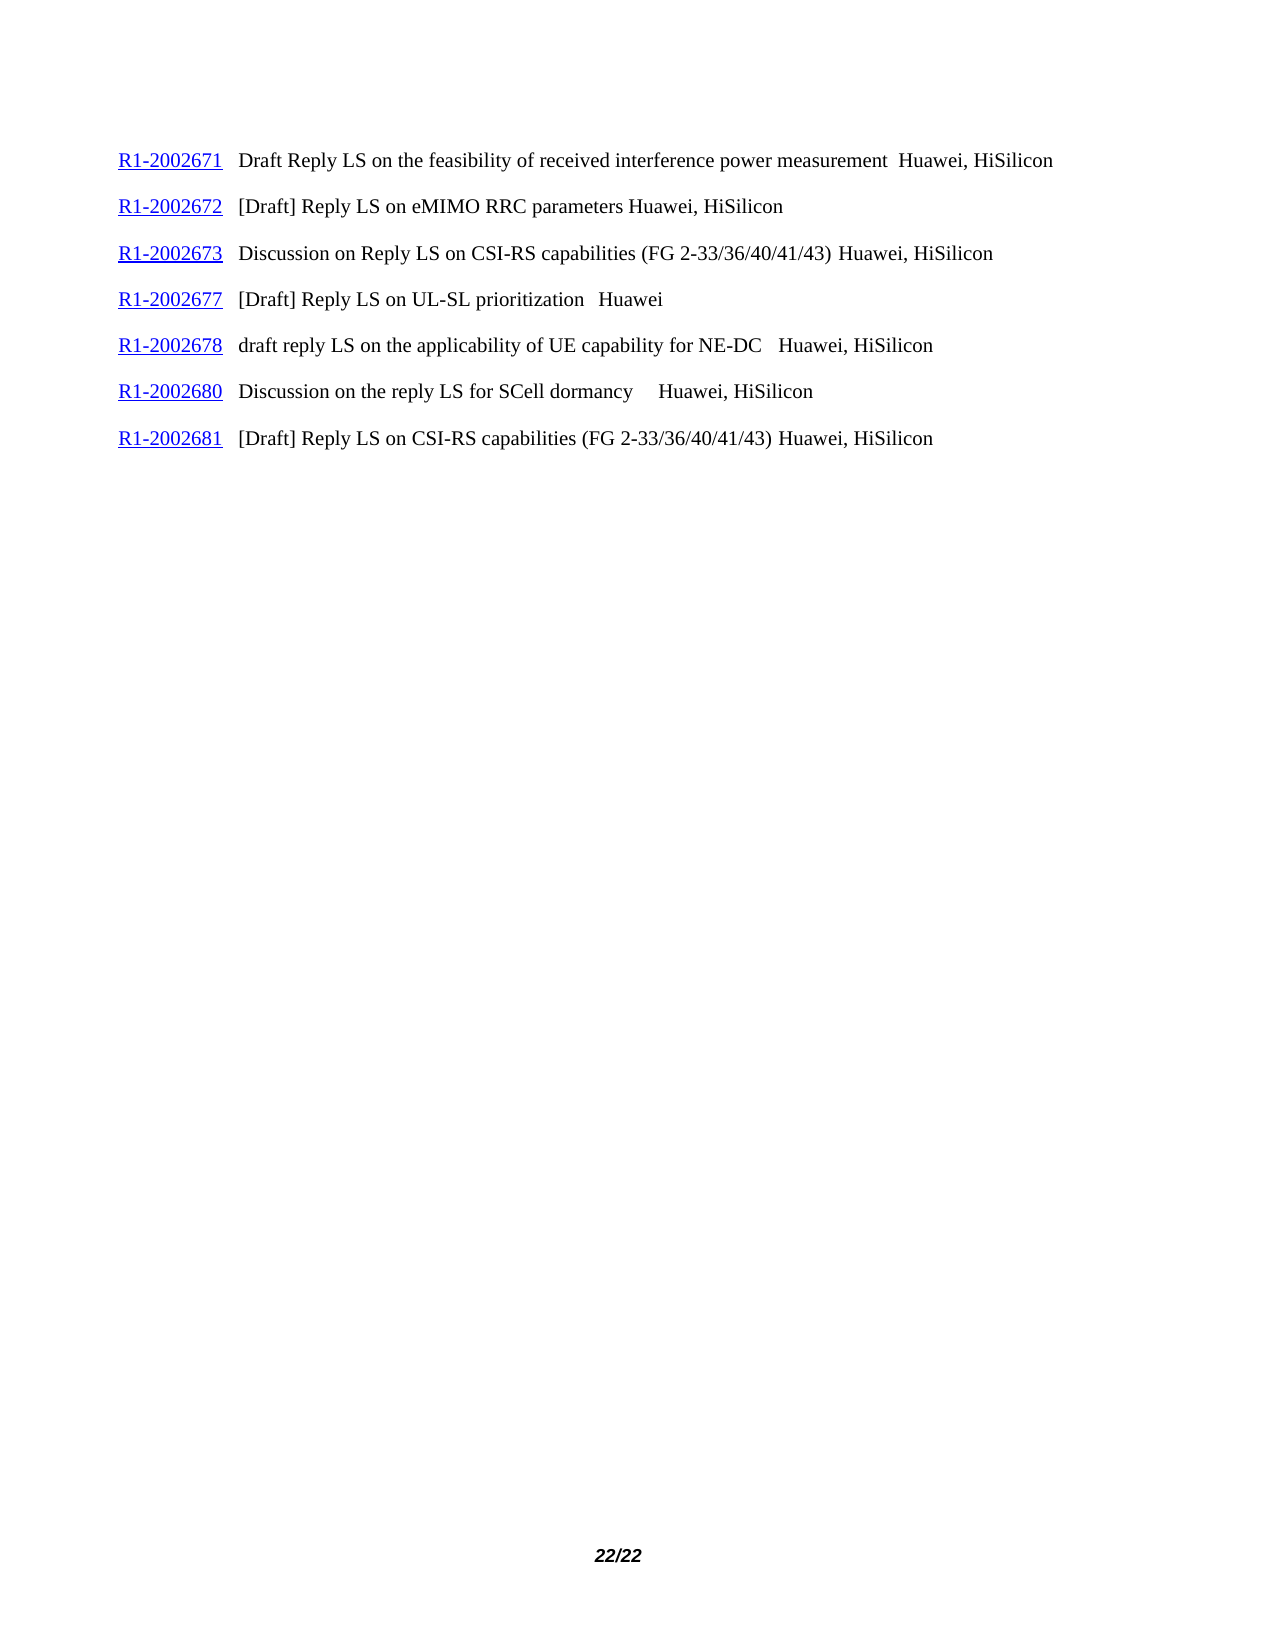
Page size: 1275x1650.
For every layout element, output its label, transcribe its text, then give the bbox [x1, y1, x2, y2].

text R1-2002672 [Draft] Reply LS on eMIMO RRC parameters Huawei, HiSilicon [118, 194, 1157, 218]
text R1-2002671 Draft Reply LS on the feasibility of received interference power measurement Huawei, HiSilicon [118, 148, 1157, 172]
text R1-2002678 draft reply LS on the applicability of UE capability for NE-DC Huawei, HiSilicon [118, 333, 1157, 357]
text R1-2002680 Discussion on the reply LS for SCell dormancy Huawei, HiSilicon [118, 379, 1157, 403]
text R1-2002681 [Draft] Reply LS on CSI-RS capabilities (FG 2-33/36/40/41/43) Huawei, HiSilicon [118, 426, 1157, 450]
text R1-2002677 [Draft] Reply LS on UL-SL prioritization Huawei [118, 287, 1157, 311]
text R1-2002673 Discussion on Reply LS on CSI-RS capabilities (FG 2-33/36/40/41/43) Huawei, HiSilicon [118, 240, 1157, 264]
